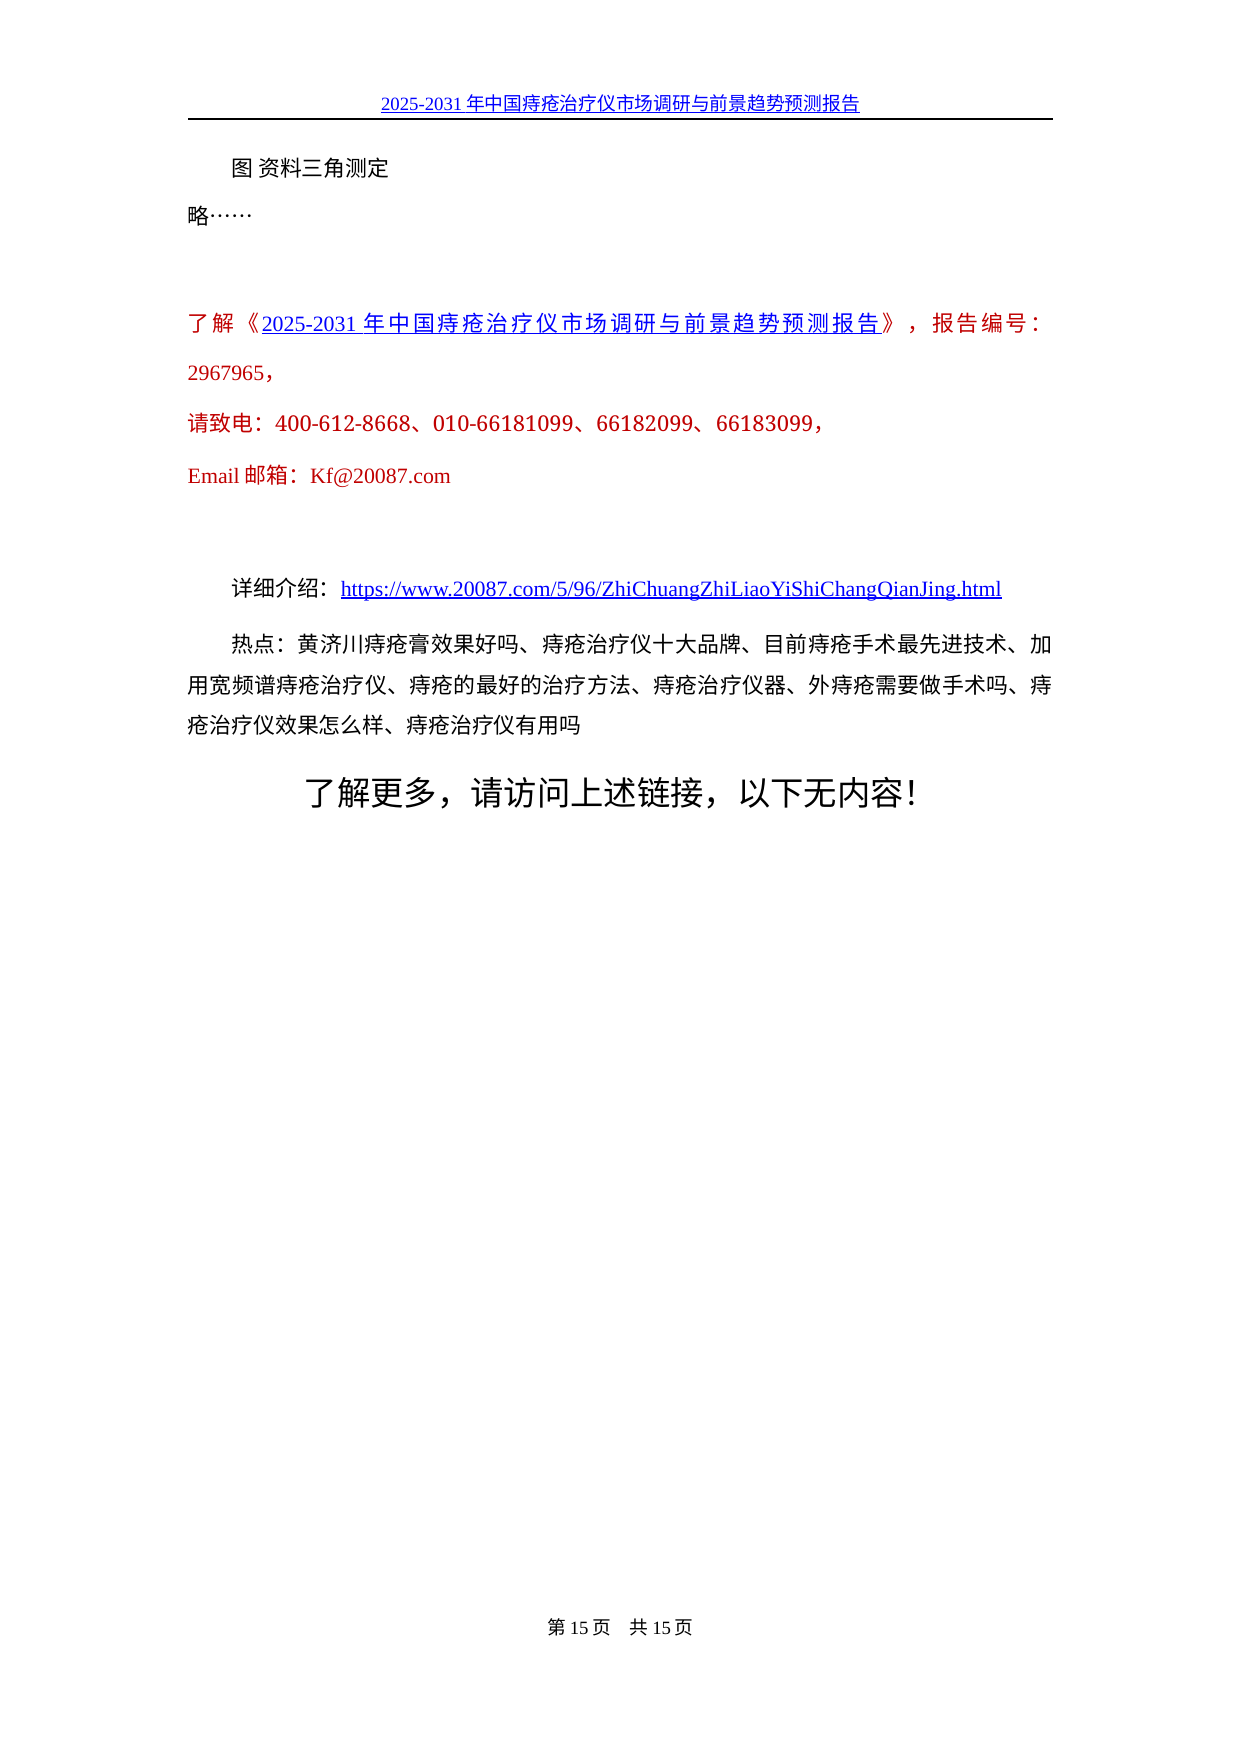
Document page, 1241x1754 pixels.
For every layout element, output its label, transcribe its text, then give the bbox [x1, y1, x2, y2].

text Email邮箱：Kf@20087.com [187, 457, 1053, 490]
text 详细介绍：https://www.20087.com/5/96/ZhiChuangZhiLiaoYiShiChangQianJing.html [187, 570, 1053, 603]
text 了解《2025-2031年中国痔疮治疗仪市场调研与前景趋势预测报告》，报告编号：2967965， [187, 305, 1053, 387]
text 热点：黄济川痔疮膏效果好吗、痔疮治疗仪十大品牌、目前痔疮手术最先进技术、加用宽频谱痔疮治疗仪、痔疮的最好的治疗方法、痔疮治疗仪器、外痔疮需要做手术吗、痔疮治疗仪效果怎么样、痔疮治疗仪有用吗 [187, 627, 1053, 741]
text 请致电：400-612-8668、010-66181099、66182099、66183099， [187, 406, 1053, 438]
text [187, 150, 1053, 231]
title 了解更多，请访问上述链接，以下无内容！ [187, 758, 1053, 823]
